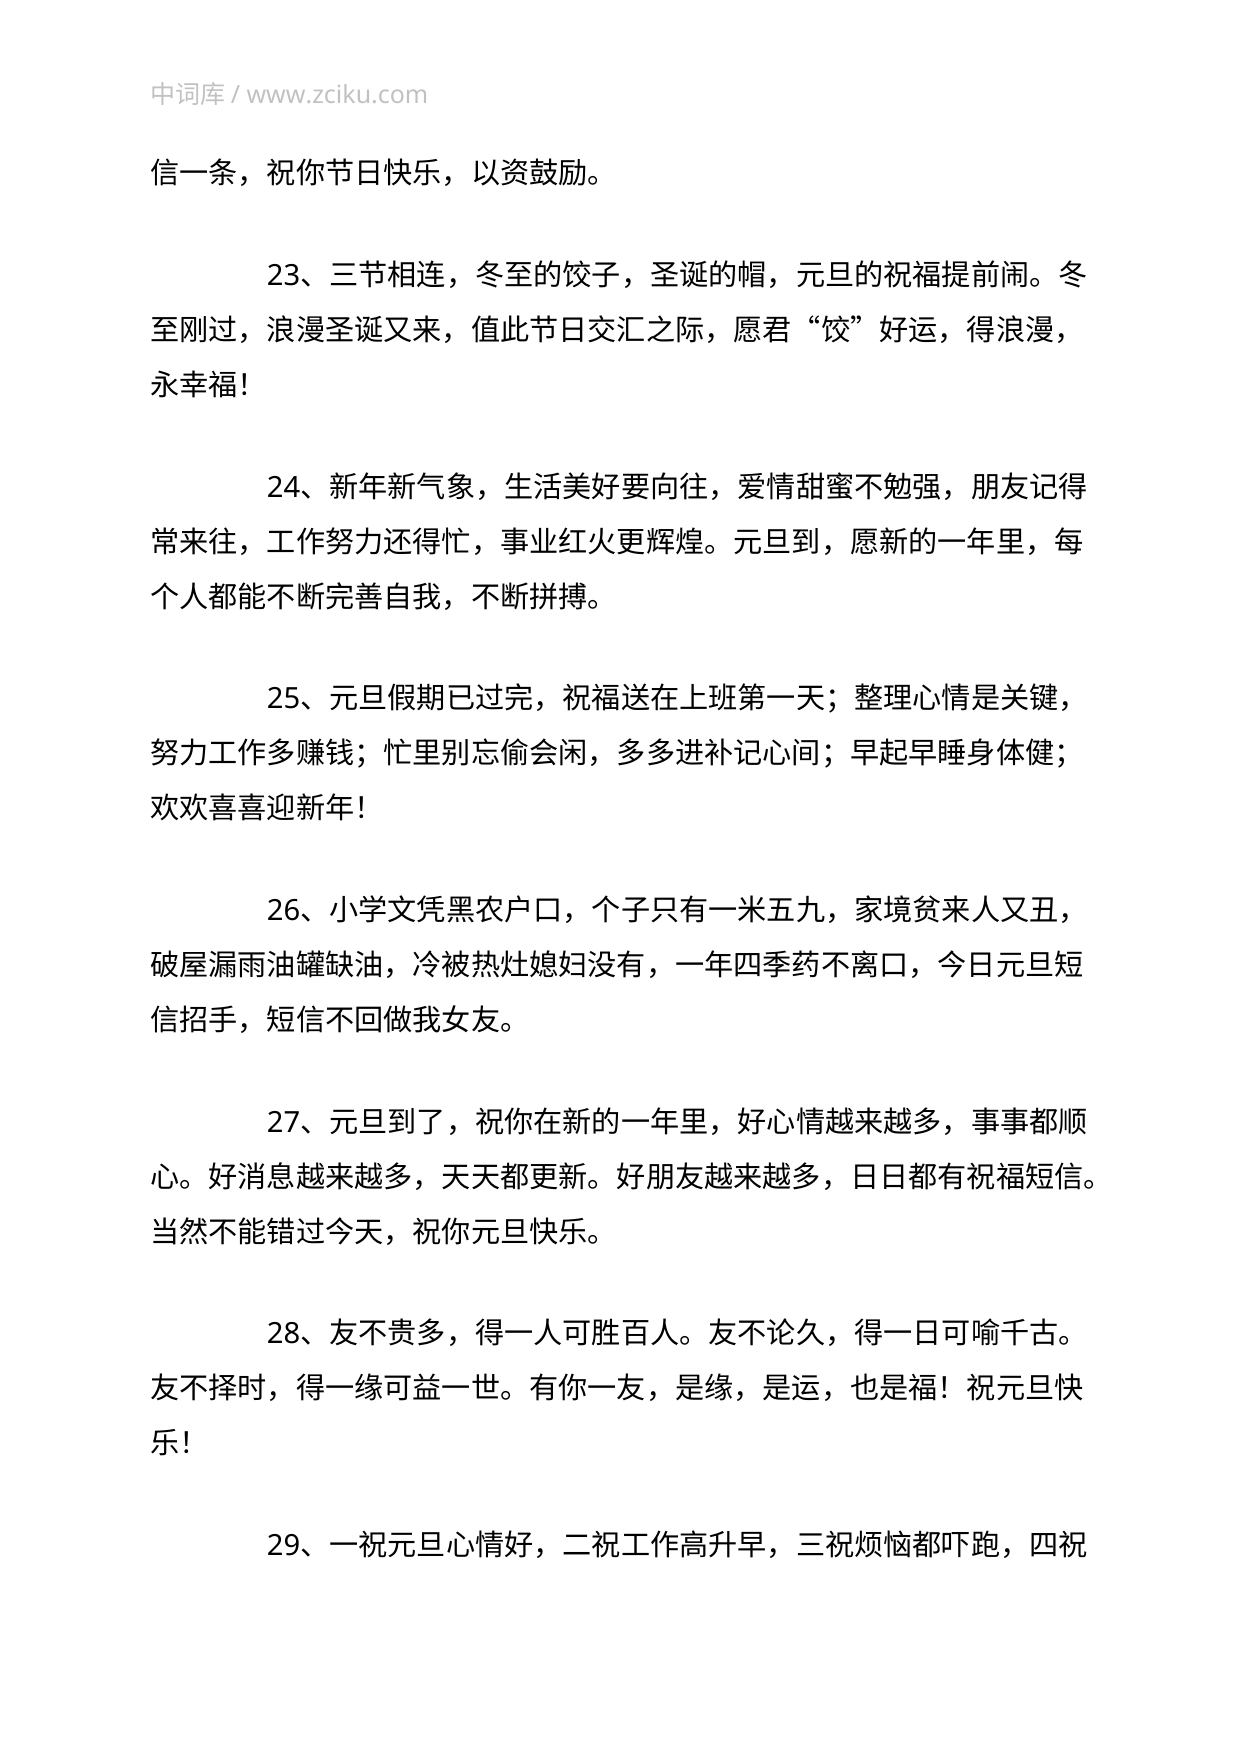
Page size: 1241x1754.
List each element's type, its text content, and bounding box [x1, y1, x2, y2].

text 25、元旦假期已过完，祝福送在上班第一天；整理心情是关键，努力工作多赚钱；忙里别忘偷会闲，多多进补记心间；早起早睡身体健；欢欢喜喜迎新年！ [150, 675, 1090, 827]
text 23、三节相连，冬至的饺子，圣诞的帽，元旦的祝福提前闹。冬至刚过，浪漫圣诞又来，值此节日交汇之际，愿君“饺”好运，得浪漫，永幸福！ [150, 252, 1090, 404]
text 27、元旦到了，祝你在新的一年里，好心情越来越多，事事都顺心。好消息越来越多，天天都更新。好朋友越来越多，日日都有祝福短信。当然不能错过今天，祝你元旦快乐。 [150, 1098, 1090, 1251]
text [150, 1522, 1090, 1564]
text 28、友不贵多，得一人可胜百人。友不论久，得一日可喻千古。友不择时，得一缘可益一世。有你一友，是缘，是运，也是福！祝元旦快乐！ [150, 1310, 1090, 1462]
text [150, 150, 1090, 192]
text 26、小学文凭黑农户口，个子只有一米五九，家境贫来人又丑，破屋漏雨油罐缺油，冷被热灶媳妇没有，一年四季药不离口，今日元旦短信招手，短信不回做我女友。 [150, 887, 1090, 1039]
text 24、新年新气象，生活美好要向往，爱情甜蜜不勉强，朋友记得常来往，工作努力还得忙，事业红火更辉煌。元旦到，愿新的一年里，每个人都能不断完善自我，不断拼搏。 [150, 463, 1090, 616]
